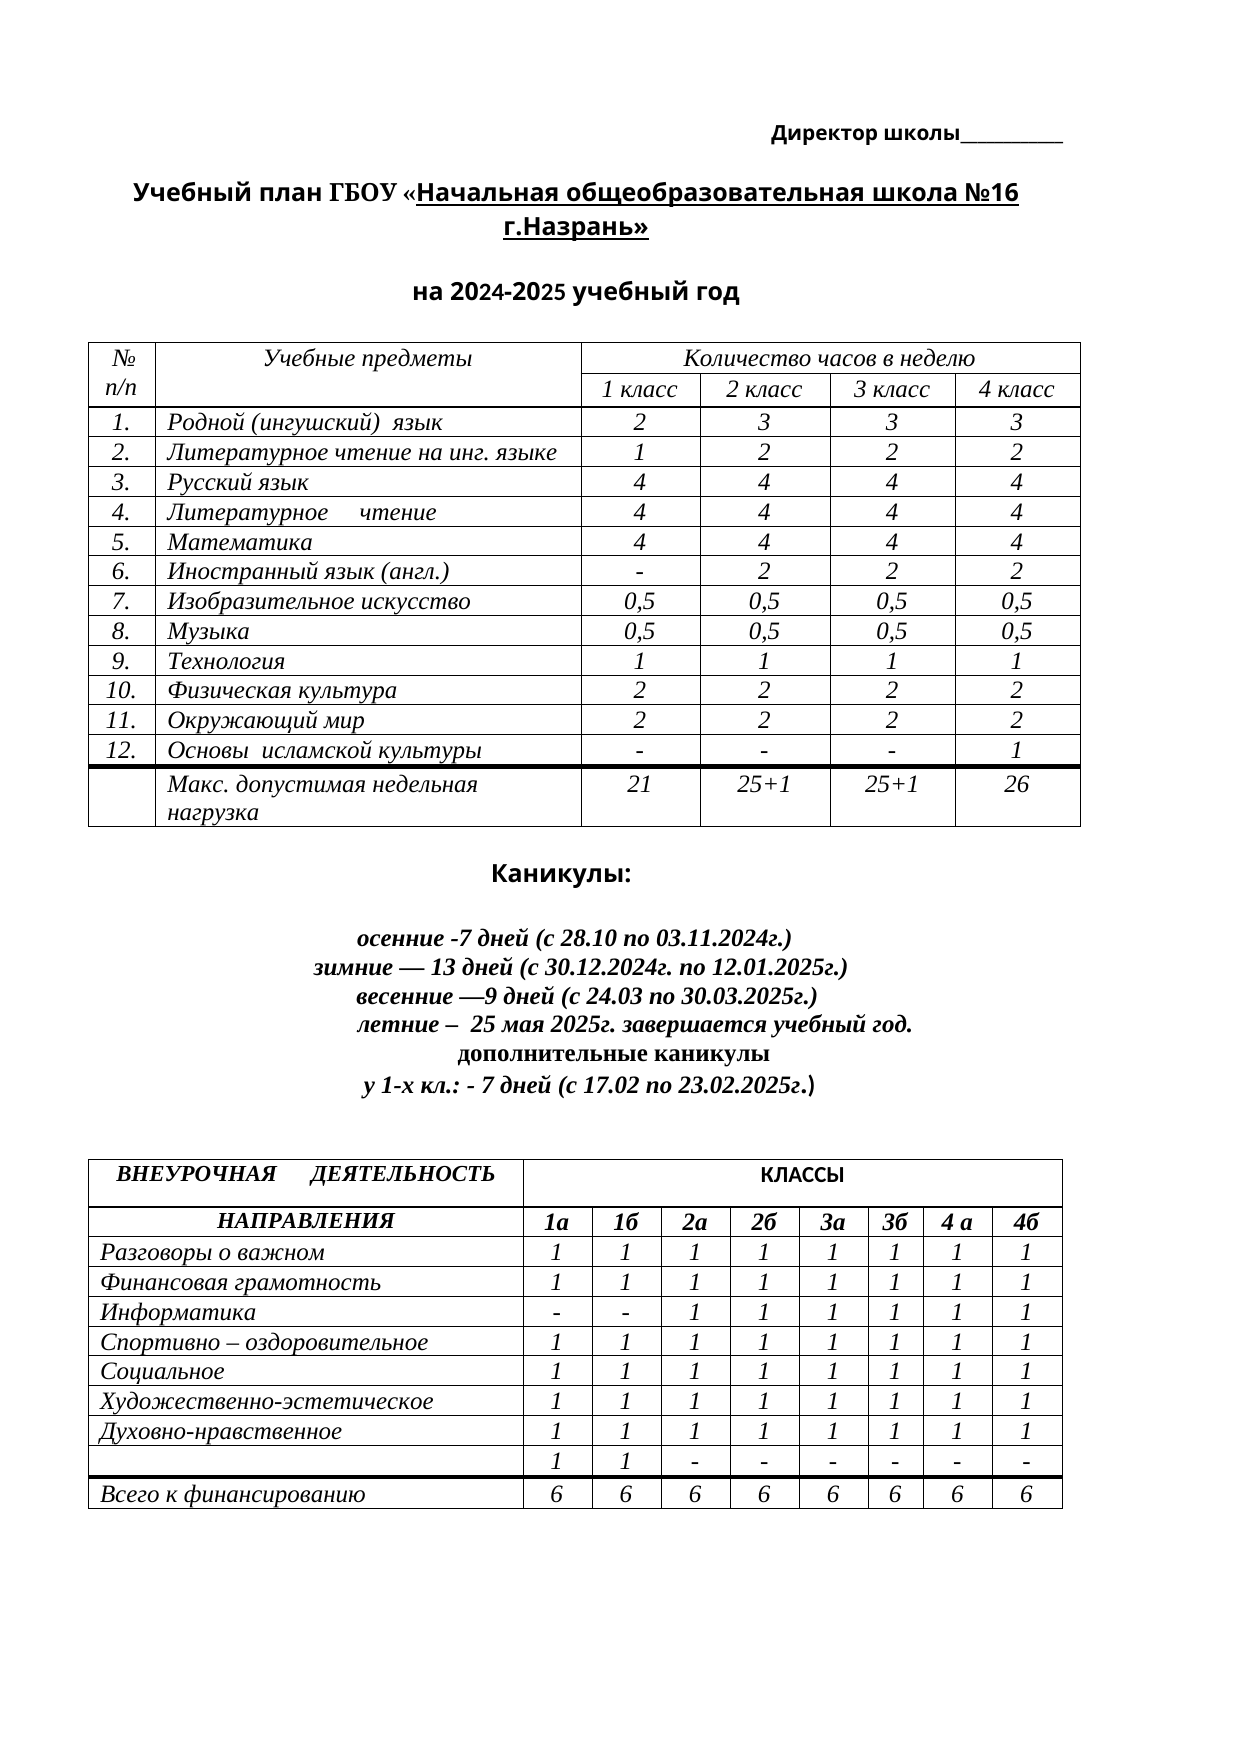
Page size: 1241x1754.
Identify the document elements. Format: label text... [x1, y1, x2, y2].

table_cell 2. [89, 437, 155, 466]
table_cell Музыка [156, 616, 581, 645]
table_cell Иностранный язык (англ.) [156, 556, 581, 585]
table_cell 4 а [924, 1208, 992, 1236]
table_cell [89, 1446, 523, 1474]
table_cell 4 [582, 497, 700, 526]
table_cell 1 [869, 1327, 923, 1355]
table_cell Технология [156, 646, 581, 674]
table_cell Литературное чтение [156, 497, 581, 526]
table_cell 4. [89, 497, 155, 526]
text Директор школы____________ [88, 118, 1063, 147]
table_cell 1 [731, 1386, 799, 1415]
table_cell Родной (ингушский) язык [156, 408, 581, 436]
table_cell 1 [869, 1297, 923, 1326]
table_cell 2 класс [701, 374, 830, 406]
table_cell - [662, 1446, 730, 1474]
table_cell 1 [924, 1297, 992, 1326]
table_cell - [524, 1297, 592, 1326]
table_cell Информатика [89, 1297, 523, 1326]
text на 2024-2025 учебный год [88, 274, 1063, 308]
table_header ВНЕУРОЧНАЯ ДЕЯТЕЛЬНОСТЬ [89, 1160, 523, 1206]
table_cell Художественно-эстетическое [89, 1386, 523, 1415]
table_cell 1 [993, 1416, 1062, 1445]
table_cell 26 [956, 769, 1080, 826]
table_header КЛАССЫ [524, 1160, 1062, 1206]
table_cell 1 [731, 1237, 799, 1266]
table_cell 1 [593, 1446, 661, 1474]
table_cell 0,5 [582, 616, 700, 645]
table_cell - [924, 1446, 992, 1474]
table_cell 3 класс [831, 374, 955, 406]
table_cell Социальное [89, 1356, 523, 1385]
table_cell 2 [701, 705, 830, 734]
text дополнительные каникулы [88, 1038, 1063, 1067]
table_cell 1 [924, 1356, 992, 1385]
table_cell 1 [701, 646, 830, 674]
table_cell 2 [701, 556, 830, 585]
table_cell 4 [956, 497, 1080, 526]
table_cell 1 [524, 1327, 592, 1355]
table_cell 1 [593, 1356, 661, 1385]
table_cell - [593, 1297, 661, 1326]
table_cell 2 [582, 676, 700, 704]
table_cell 4 [831, 497, 955, 526]
text у 1-х кл.: - 7 дней (с 17.02 по 23.02.2025г.) [88, 1067, 1063, 1101]
table_cell 1 [524, 1386, 592, 1415]
table_cell 1 [800, 1327, 868, 1355]
table_cell 10. [89, 676, 155, 704]
table_cell 1 [593, 1327, 661, 1355]
table_cell Окружающий мир [156, 705, 581, 734]
text весенние ―9 дней (с 24.03 по 30.03.2025г.) [88, 981, 1063, 1009]
table_cell 1. [89, 408, 155, 436]
table_cell 5. [89, 527, 155, 555]
table_cell 4 [701, 527, 830, 555]
table_cell 1 [869, 1356, 923, 1385]
table_cell 1 [869, 1237, 923, 1266]
table_cell Разговоры о важном [89, 1237, 523, 1266]
table_cell 1 [524, 1416, 592, 1445]
table_cell - [701, 735, 830, 764]
table_cell 1 [731, 1356, 799, 1385]
table_cell 0,5 [956, 616, 1080, 645]
table_cell - [831, 735, 955, 764]
table_cell 2а [662, 1208, 730, 1236]
table_cell Основы исламской культуры [156, 735, 581, 764]
table_cell Литературное чтение на инг. языке [156, 437, 581, 466]
table_cell 1 [800, 1237, 868, 1266]
table_cell 2 [582, 408, 700, 436]
table_cell Всего к финансированию [89, 1479, 523, 1508]
table_cell 1 [869, 1416, 923, 1445]
table_cell 2 [956, 705, 1080, 734]
table_cell 2 [831, 437, 955, 466]
table_cell 6 [993, 1479, 1062, 1508]
table_cell 2 [701, 437, 830, 466]
table_cell 25+1 [701, 769, 830, 826]
table_cell 6 [869, 1479, 923, 1508]
table_cell 1 [593, 1267, 661, 1296]
table_cell - [731, 1446, 799, 1474]
text зимние ― 13 дней (с 30.12.2024г. по 12.01.2025г.) [88, 952, 1063, 981]
table_cell - [993, 1446, 1062, 1474]
table_cell 1 [924, 1416, 992, 1445]
table_cell 1 [731, 1327, 799, 1355]
table_cell 1 [800, 1267, 868, 1296]
table_cell Духовно-нравственное [89, 1416, 523, 1445]
table_cell 1 [993, 1267, 1062, 1296]
table_cell 1 [582, 437, 700, 466]
table_cell 6 [731, 1479, 799, 1508]
table_cell 1 [993, 1237, 1062, 1266]
table_cell 1 [800, 1297, 868, 1326]
table_cell 1 [662, 1356, 730, 1385]
table_cell 4 [831, 467, 955, 496]
table_cell 6 [662, 1479, 730, 1508]
table_cell 1б [593, 1208, 661, 1236]
table_cell 1 [800, 1356, 868, 1385]
table_cell 4 [701, 467, 830, 496]
table_cell 1а [524, 1208, 592, 1236]
table_cell 4 [956, 527, 1080, 555]
table_header Учебные предметы [156, 343, 581, 406]
table_cell 0,5 [831, 616, 955, 645]
table_cell 2 [956, 556, 1080, 585]
table_cell 8. [89, 616, 155, 645]
table_cell 3а [800, 1208, 868, 1236]
table_cell 1 класс [582, 374, 700, 406]
text Учебный план ГБОУ «Начальная общеобразовательная школа №16 г.Назрань» [88, 175, 1063, 243]
table_cell 11. [89, 705, 155, 734]
table_cell 1 [593, 1416, 661, 1445]
table_cell 1 [662, 1386, 730, 1415]
table_cell 1 [924, 1327, 992, 1355]
table_cell 1 [731, 1297, 799, 1326]
table_cell 1 [731, 1416, 799, 1445]
table_cell Спортивно – оздоровительное [89, 1327, 523, 1355]
table_cell 3. [89, 467, 155, 496]
table_cell Физическая культура [156, 676, 581, 704]
table_cell 1 [593, 1386, 661, 1415]
text летние – 25 мая 2025г. завершается учебный год. [88, 1009, 1063, 1038]
table_header Количество часов в неделю [582, 343, 1080, 373]
table_cell 1 [831, 646, 955, 674]
table_cell 2 [956, 437, 1080, 466]
table_cell 0,5 [701, 586, 830, 615]
table_cell Изобразительное искусство [156, 586, 581, 615]
table_cell 4 [701, 497, 830, 526]
table_cell 0,5 [701, 616, 830, 645]
table_cell 4 [831, 527, 955, 555]
text Каникулы: [88, 855, 1063, 889]
table_cell 1 [582, 646, 700, 674]
table_cell 1 [524, 1356, 592, 1385]
table_cell 4б [993, 1208, 1062, 1236]
table_cell 1 [924, 1267, 992, 1296]
table_cell - [582, 556, 700, 585]
table_cell 1 [924, 1237, 992, 1266]
table_cell 1 [524, 1446, 592, 1474]
table_cell 21 [582, 769, 700, 826]
table_cell 7. [89, 586, 155, 615]
table_cell [89, 769, 155, 826]
table_cell 3 [831, 408, 955, 436]
table_cell 1 [662, 1327, 730, 1355]
table_cell 1 [993, 1297, 1062, 1326]
table_cell Финансовая грамотность [89, 1267, 523, 1296]
table_cell 1 [524, 1267, 592, 1296]
table_cell 0,5 [956, 586, 1080, 615]
table_cell - [582, 735, 700, 764]
table_cell 4 [582, 467, 700, 496]
table_cell 12. [89, 735, 155, 764]
table_cell 1 [869, 1386, 923, 1415]
table_cell 1 [869, 1267, 923, 1296]
table_cell 25+1 [831, 769, 955, 826]
table_cell 1 [993, 1327, 1062, 1355]
table_cell 1 [800, 1386, 868, 1415]
table_cell 1 [662, 1267, 730, 1296]
table_cell 0,5 [582, 586, 700, 615]
table_cell 6 [524, 1479, 592, 1508]
table_header № п/п [89, 343, 155, 406]
table_cell 3 [956, 408, 1080, 436]
table_cell 0,5 [831, 586, 955, 615]
table_cell 4 класс [956, 374, 1080, 406]
table_cell 2 [831, 676, 955, 704]
table_cell 1 [662, 1297, 730, 1326]
table_cell 1 [956, 735, 1080, 764]
table_cell 4 [582, 527, 700, 555]
table_cell 3б [869, 1208, 923, 1236]
table_cell Русский язык [156, 467, 581, 496]
table_cell 2 [831, 556, 955, 585]
table_cell 2 [956, 676, 1080, 704]
table_cell 1 [662, 1237, 730, 1266]
table_cell 6 [593, 1479, 661, 1508]
table_cell 1 [956, 646, 1080, 674]
table_cell 6. [89, 556, 155, 585]
table_cell 1 [993, 1386, 1062, 1415]
table_cell 1 [662, 1416, 730, 1445]
text осенние -7 дней (с 28.10 по 03.11.2024г.) [88, 923, 1063, 952]
table_cell - [869, 1446, 923, 1474]
table_cell 1 [924, 1386, 992, 1415]
table_cell 2 [831, 705, 955, 734]
table_cell 6 [800, 1479, 868, 1508]
table_cell 1 [524, 1237, 592, 1266]
table_cell - [800, 1446, 868, 1474]
table_cell 1 [800, 1416, 868, 1445]
table_cell 2 [582, 705, 700, 734]
table_cell 4 [956, 467, 1080, 496]
table_cell 1 [993, 1356, 1062, 1385]
table_cell Макс. допустимая недельная нагрузка [156, 769, 581, 826]
table_cell 2 [701, 676, 830, 704]
table_cell 6 [924, 1479, 992, 1508]
table_cell НАПРАВЛЕНИЯ [89, 1208, 523, 1236]
table_cell 1 [731, 1267, 799, 1296]
table_cell 1 [593, 1237, 661, 1266]
table_cell 3 [701, 408, 830, 436]
table_cell 2б [731, 1208, 799, 1236]
table_cell 9. [89, 646, 155, 674]
table_cell Математика [156, 527, 581, 555]
